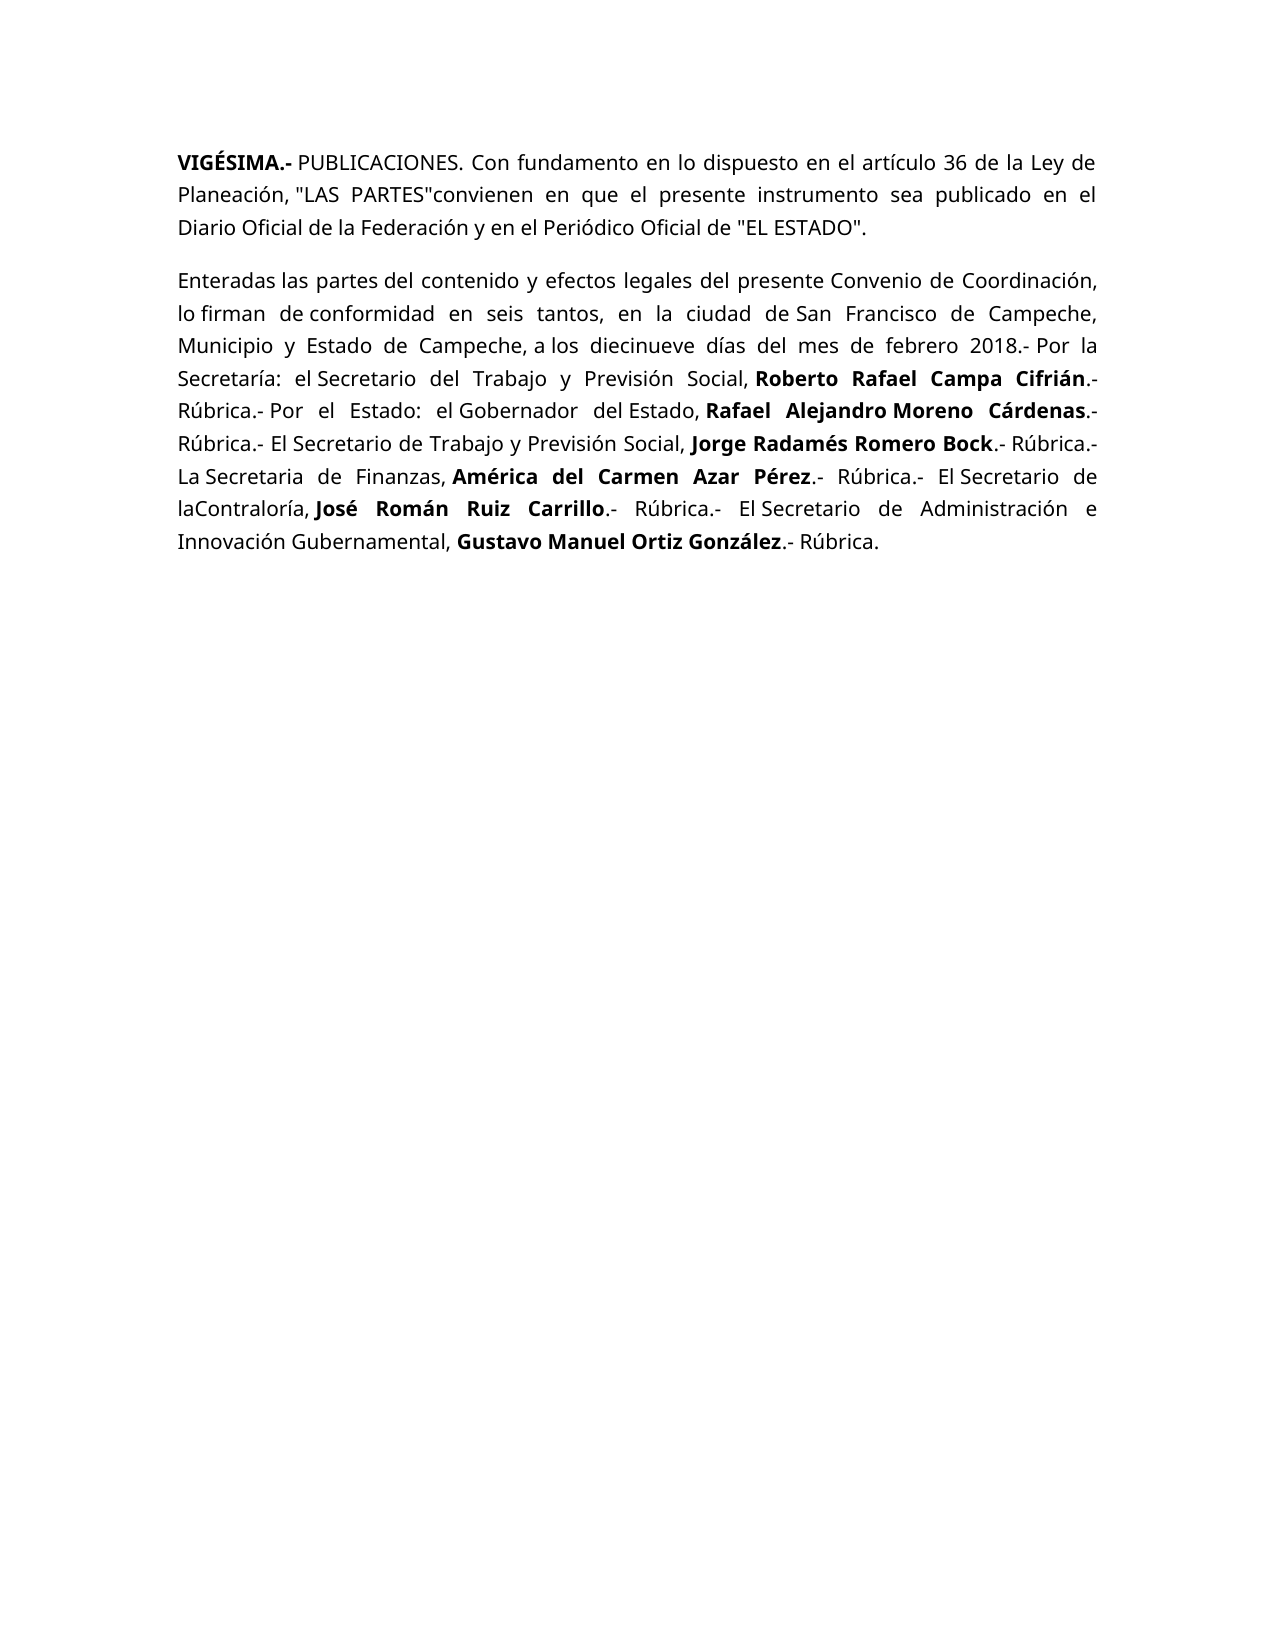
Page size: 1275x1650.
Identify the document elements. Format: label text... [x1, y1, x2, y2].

text Enteradas las partes del contenido y efectos legales del presente Convenio de Coordinación, lo firman de conformidad en seis tantos, en la ciudad de San Francisco de Campeche, Municipio y Estado de Campeche, a los diecinueve días del mes de febrero 2018.- Por la Secretaría: el Secretario del Trabajo y Previsión Social, Roberto Rafael Campa Cifrián.- Rúbrica.- Por el Estado: el Gobernador del Estado, Rafael Alejandro Moreno Cárdenas.- Rúbrica.- El Secretario de Trabajo y Previsión Social, Jorge Radamés Romero Bock.- Rúbrica.- La Secretaria de Finanzas, América del Carmen Azar Pérez.- Rúbrica.- El Secretario de laContraloría, José Román Ruiz Carrillo.- Rúbrica.- El Secretario de Administración e Innovación Gubernamental, Gustavo Manuel Ortiz González.- Rúbrica. [177, 266, 1098, 556]
text VIGÉSIMA.- PUBLICACIONES. Con fundamento en lo dispuesto en el artículo 36 de la Ley de Planeación, "LAS PARTES"convienen en que el presente instrumento sea publicado en el Diario Oficial de la Federación y en el Periódico Oficial de "EL ESTADO". [177, 148, 1098, 241]
